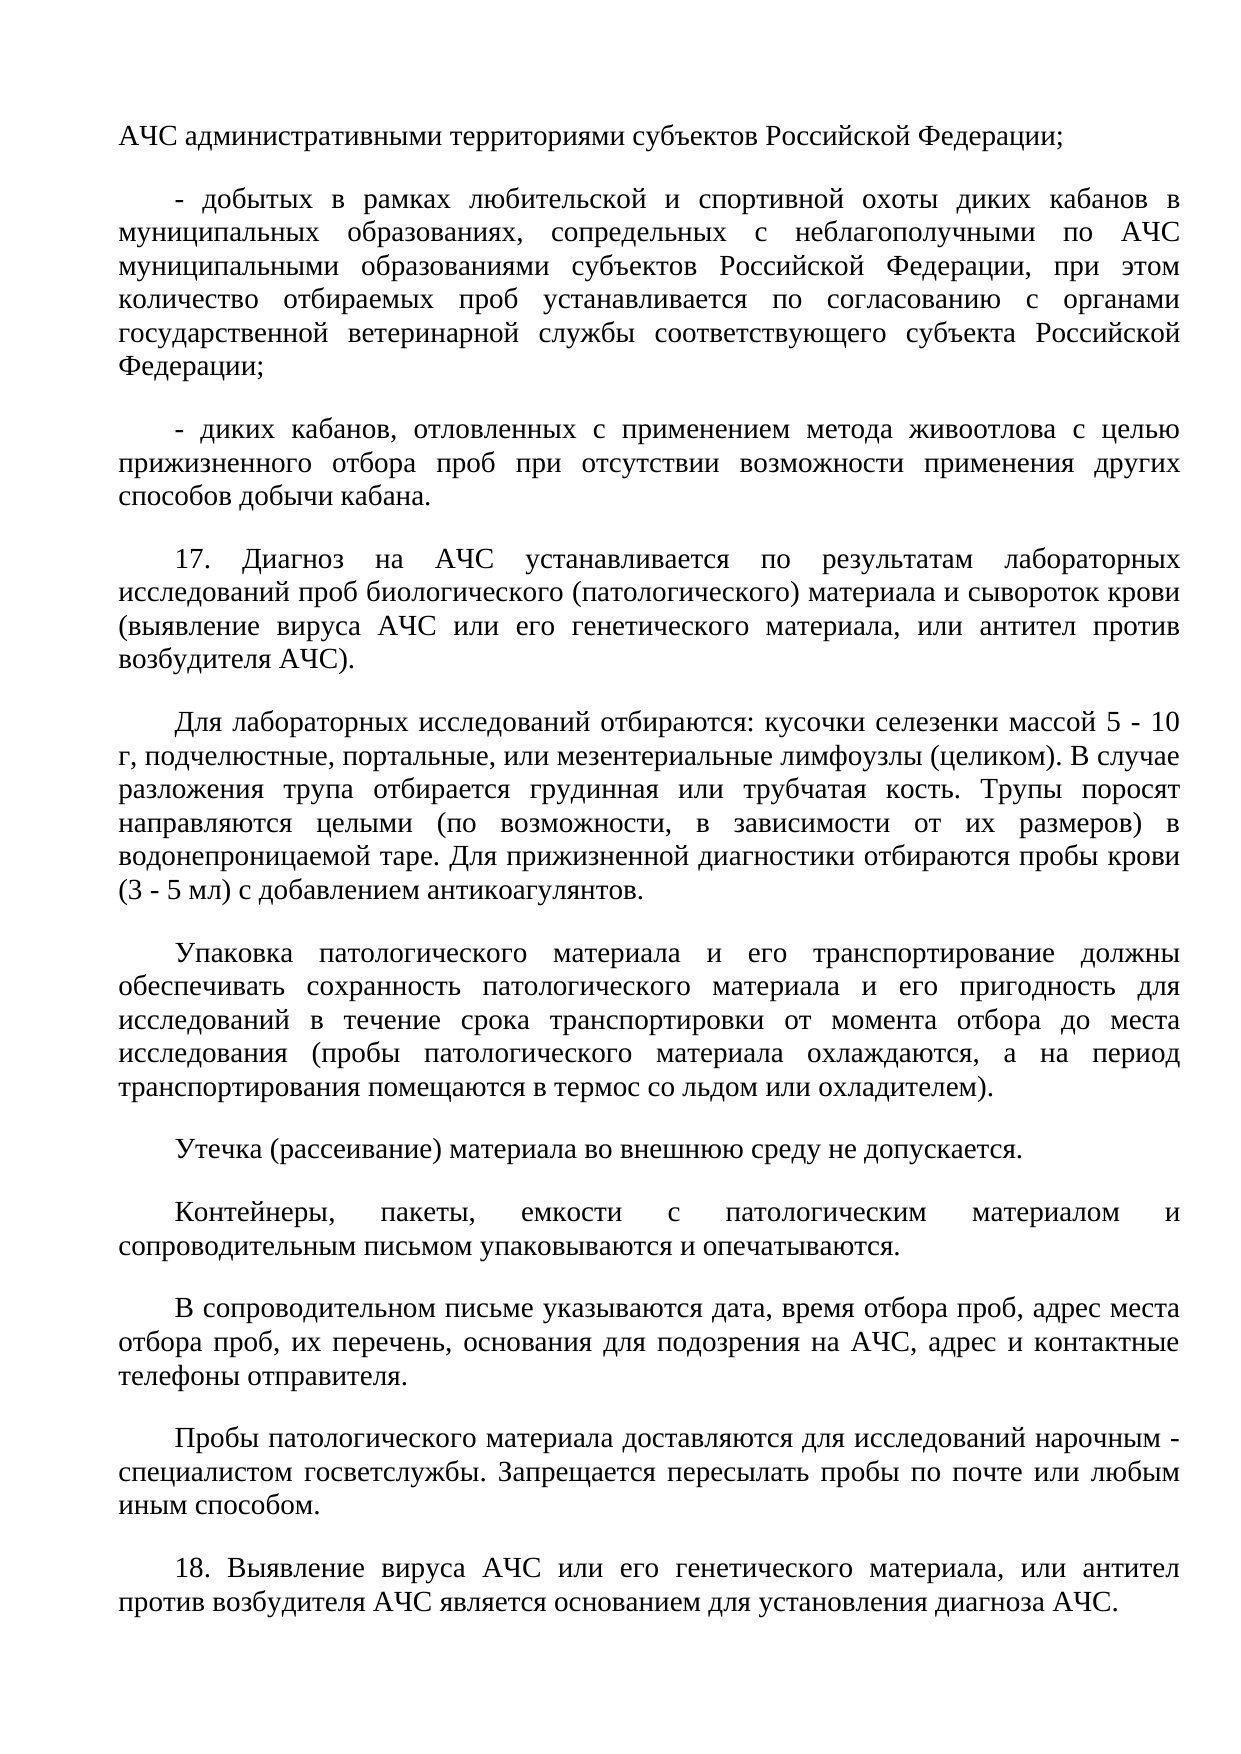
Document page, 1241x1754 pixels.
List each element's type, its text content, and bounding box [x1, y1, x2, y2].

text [118, 118, 1181, 152]
text - добытых в рамках любительской и спортивной охоты диких кабанов в муниципальных образованиях, сопредельных с неблагополучными по АЧС муниципальными образованиями субъектов Российской Федерации, при этом количество отбираемых проб устанавливается по согласованию с органами государственной ветеринарной службы соответствующего субъекта Российской Федерации; [118, 181, 1181, 382]
text Контейнеры, пакеты, емкости с патологическим материалом и сопроводительным письмом упаковываются и опечатываются. [118, 1194, 1181, 1261]
text 17. Диагноз на АЧС устанавливается по результатам лабораторных исследований проб биологического (патологического) материала и сывороток крови (выявление вируса АЧС или его генетического материала, или антител против возбудителя АЧС). [118, 541, 1181, 675]
text 18. Выявление вируса АЧС или его генетического материала, или антител против возбудителя АЧС является основанием для установления диагноза АЧС. [118, 1550, 1181, 1617]
text Для лабораторных исследований отбираются: кусочки селезенки массой 5 - 10 г, подчелюстные, портальные, или мезентериальные лимфоузлы (целиком). В случае разложения трупа отбирается грудинная или трубчатая кость. Трупы поросят направляются целыми (по возможности, в зависимости от их размеров) в водонепроницаемой таре. Для прижизненной диагностики отбираются пробы крови (3 - 5 мл) с добавлением антикоагулянтов. [118, 704, 1181, 906]
text Утечка (рассеивание) материала во внешнюю среду не допускается. [118, 1132, 1181, 1165]
text Пробы патологического материала доставляются для исследований нарочным - специалистом госветслужбы. Запрещается пересылать пробы по почте или любым иным способом. [118, 1420, 1181, 1521]
text Упаковка патологического материала и его транспортирование должны обеспечивать сохранность патологического материала и его пригодность для исследований в течение срока транспортировки от момента отбора до места исследования (пробы патологического материала охлаждаются, а на период транспортирования помещаются в термос со льдом или охладителем). [118, 935, 1181, 1102]
text В сопроводительном письме указываются дата, время отбора проб, адрес места отбора проб, их перечень, основания для подозрения на АЧС, адрес и контактные телефоны отправителя. [118, 1291, 1181, 1391]
text - диких кабанов, отловленных с применением метода живоотлова с целью прижизненного отбора проб при отсутствии возможности применения других способов добычи кабана. [118, 411, 1181, 512]
